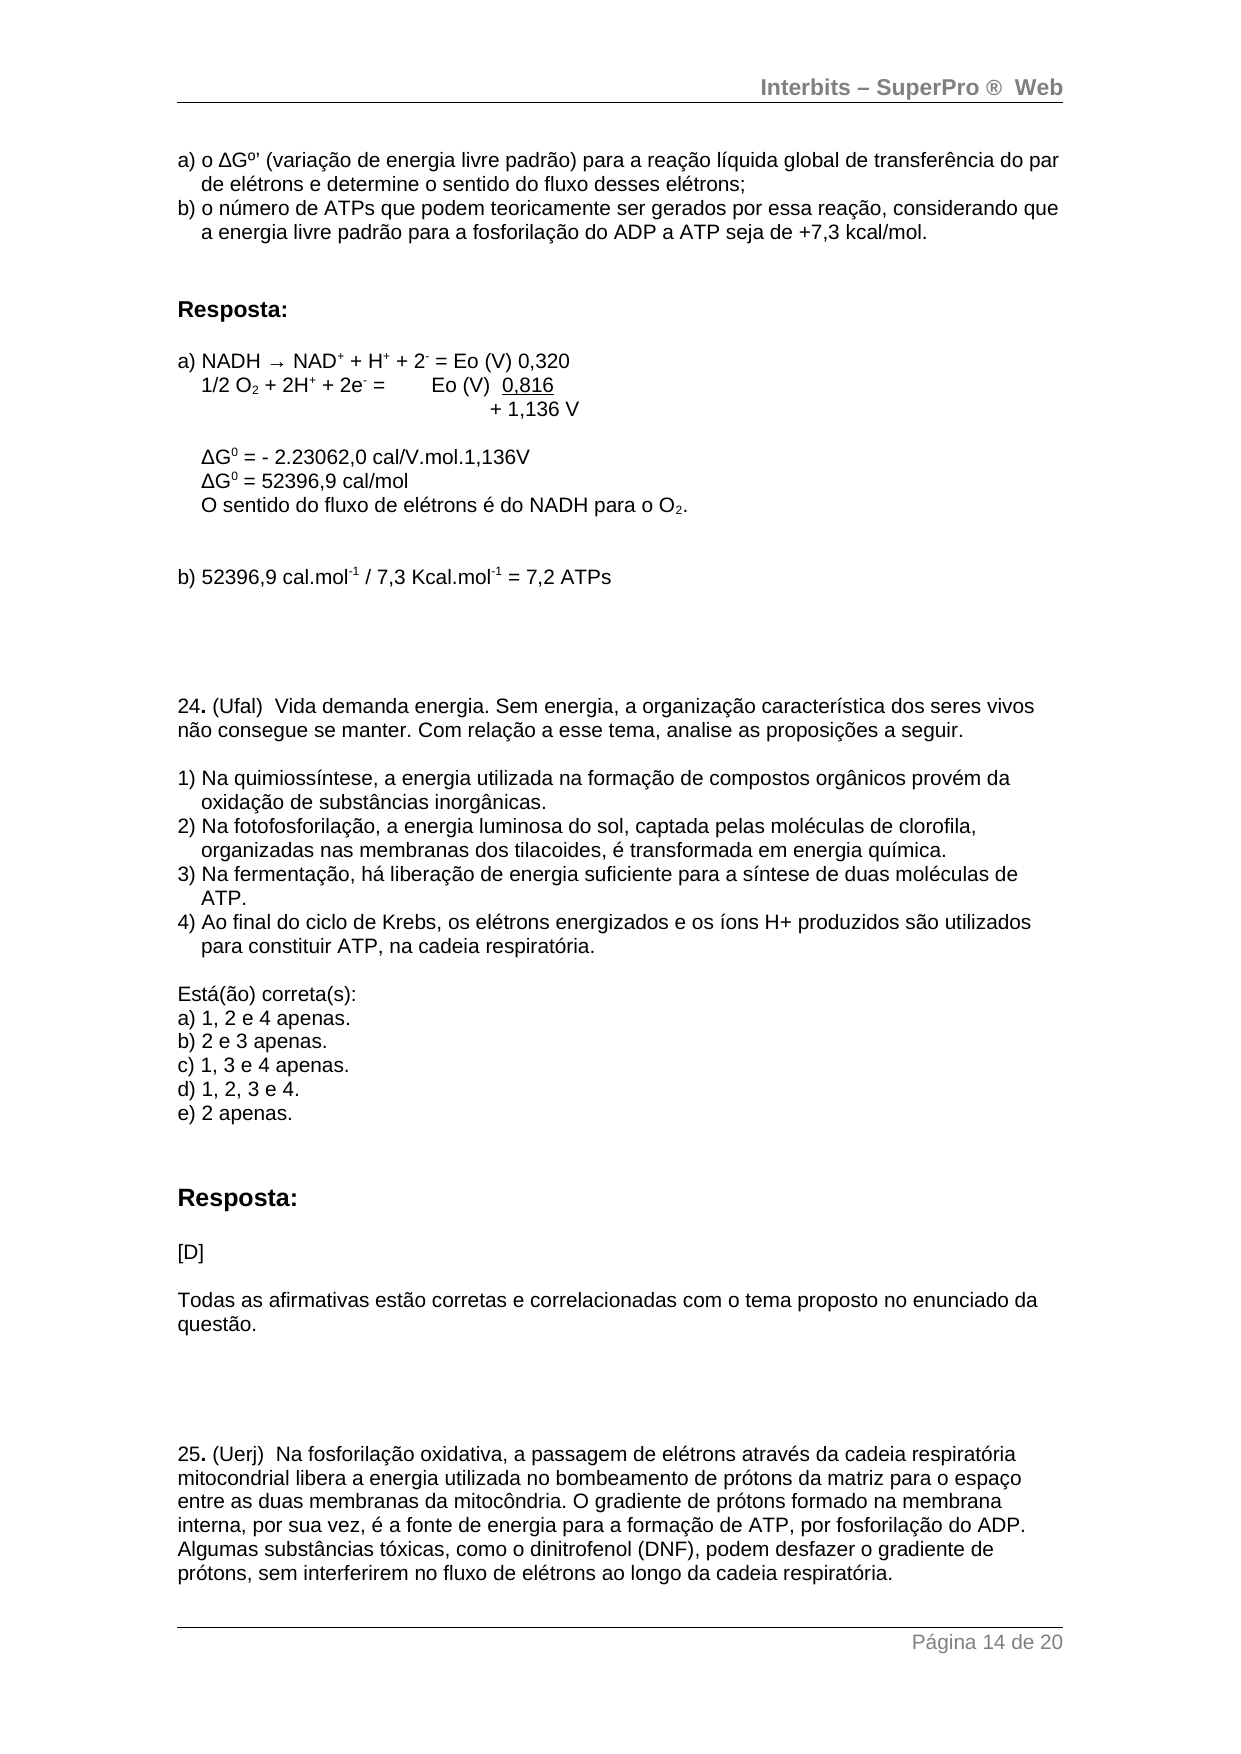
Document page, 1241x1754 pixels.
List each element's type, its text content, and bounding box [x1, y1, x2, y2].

text 1/2 O2 + 2H+ + 2e- = Eo (V) 0,816 [201, 373, 1063, 397]
text c) 1, 3 e 4 apenas. [177, 1053, 1063, 1077]
text 1) Na quimiossíntese, a energia utilizada na formação de compostos orgânicos provém da oxidação de substâncias inorgânicas. [177, 766, 1063, 814]
text 24. (Ufal) Vida demanda energia. Sem energia, a organização característica dos seres vivos não consegue se manter. Com relação a esse tema, analise as proposições a seguir. [177, 694, 1063, 742]
text Resposta: [177, 296, 1063, 322]
text ΔG0 = 52396,9 cal/mol [201, 469, 1063, 493]
text a) NADH → NAD+ + H+ + 2- = Eo (V) 0,320 [177, 349, 1063, 373]
text 2) Na fotofosforilação, a energia luminosa do sol, captada pelas moléculas de clorofila, organizadas nas membranas dos tilacoides, é transformada em energia química. [177, 814, 1063, 862]
text Todas as afirmativas estão corretas e correlacionadas com o tema proposto no enunciado da questão. [177, 1288, 1063, 1336]
text a) o ∆Gº’ (variação de energia livre padrão) para a reação líquida global de transferência do par de elétrons e determine o sentido do fluxo desses elétrons; [177, 148, 1063, 196]
text 3) Na fermentação, há liberação de energia suficiente para a síntese de duas moléculas de ATP. [177, 862, 1063, 909]
text d) 1, 2, 3 e 4. [177, 1077, 1063, 1101]
text b) 2 e 3 apenas. [177, 1029, 1063, 1053]
text 4) Ao final do ciclo de Krebs, os elétrons energizados e os íons H+ produzidos são utilizados para constituir ATP, na cadeia respiratória. [177, 909, 1063, 957]
text b) 52396,9 cal.mol-1 / 7,3 Kcal.mol-1 = 7,2 ATPs [177, 564, 1063, 588]
text [D] [177, 1240, 1063, 1264]
text + 1,136 V [201, 397, 1063, 421]
text a) 1, 2 e 4 apenas. [177, 1005, 1063, 1029]
text ΔG0 = - 2.23062,0 cal/V.mol.1,136V [201, 445, 1063, 469]
text Resposta: [177, 1183, 1063, 1211]
text 25. (Uerj) Na fosforilação oxidativa, a passagem de elétrons através da cadeia respiratória mitocondrial libera a energia utilizada no bombeamento de prótons da matriz para o espaço entre as duas membranas da mitocôndria. O gradiente de prótons formado na membrana interna, por sua vez, é a fonte de energia para a formação de ATP, por fosforilação do ADP. [177, 1441, 1063, 1537]
text e) 2 apenas. [177, 1101, 1063, 1125]
text b) o número de ATPs que podem teoricamente ser gerados por essa reação, considerando que a energia livre padrão para a fosforilação do ADP a ATP seja de +7,3 kcal/mol. [177, 196, 1063, 243]
text Está(ão) correta(s): [177, 981, 1063, 1005]
text O sentido do fluxo de elétrons é do NADH para o O2. [201, 493, 1063, 517]
text Algumas substâncias tóxicas, como o dinitrofenol (DNF), podem desfazer o gradiente de prótons, sem interferirem no fluxo de elétrons ao longo da cadeia respiratória. [177, 1537, 1063, 1585]
